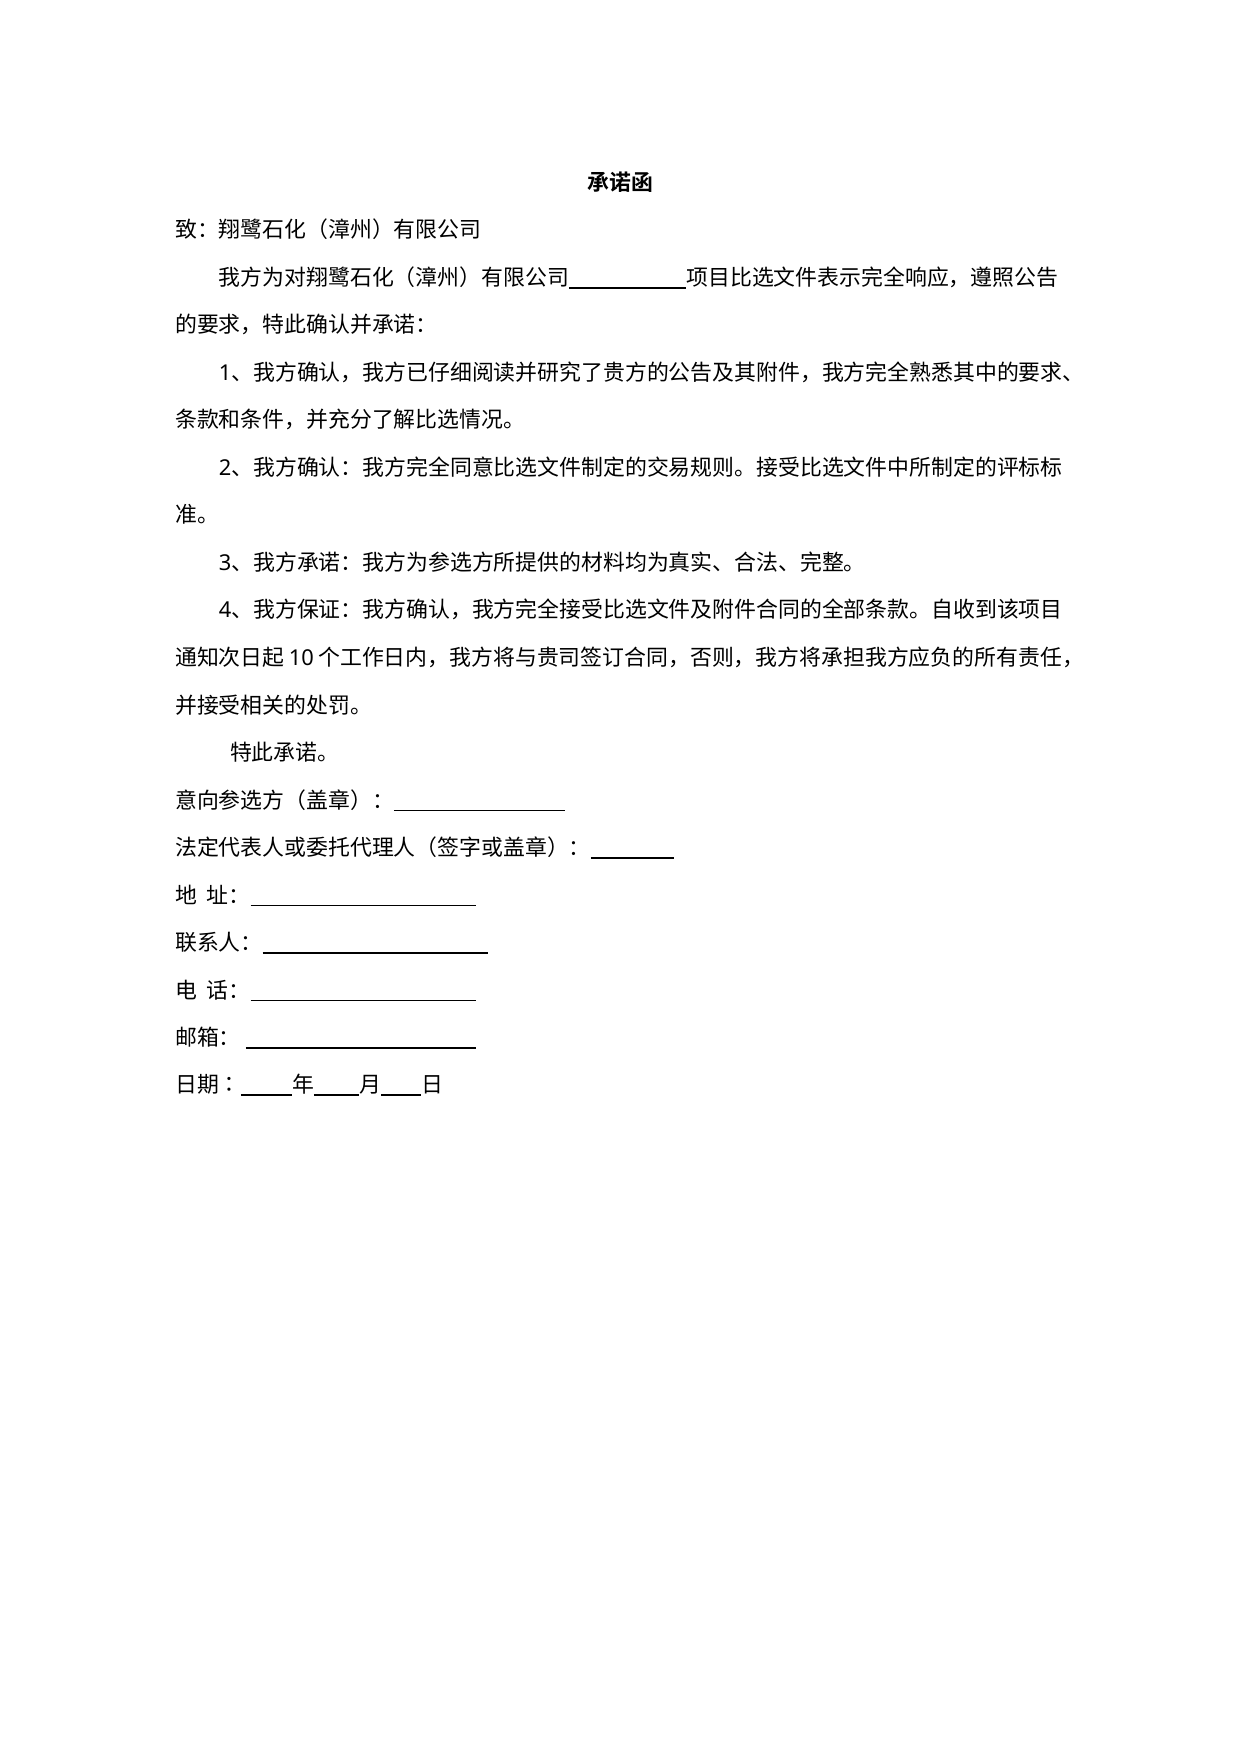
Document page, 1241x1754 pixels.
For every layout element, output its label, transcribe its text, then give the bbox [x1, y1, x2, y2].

text 地 址： [175, 878, 1065, 909]
text 日期： 年 月 日 [175, 1068, 1065, 1100]
text 2、我方确认：我方完全同意比选文件制定的交易规则。接受比选文件中所制定的评标标准。 [175, 450, 1065, 529]
text 特此承诺。 [175, 735, 1065, 767]
text 我方为对翔鹭石化（漳州）有限公司 项目比选文件表示完全响应，遵照公告的要求，特此确认并承诺： [175, 260, 1065, 339]
text 1、我方确认，我方已仔细阅读并研究了贵方的公告及其附件，我方完全熟悉其中的要求、条款和条件，并充分了解比选情况。 [175, 355, 1065, 434]
text 3、我方承诺：我方为参选方所提供的材料均为真实、合法、完整。 [175, 545, 1065, 577]
text 4、我方保证：我方确认，我方完全接受比选文件及附件合同的全部条款。自收到该项目通知次日起10个工作日内，我方将与贵司签订合同，否则，我方将承担我方应负的所有责任，并接受相关的处罚。 [175, 592, 1065, 719]
text 承诺函 [175, 165, 1065, 196]
text 法定代表人或委托代理人（签字或盖章）： [175, 830, 1065, 862]
text 致：翔鹭石化（漳州）有限公司 [175, 212, 1065, 244]
text 电 话： [175, 973, 1065, 1004]
text 意向参选方（盖章）： [175, 783, 1065, 814]
text 联系人： [175, 925, 1065, 957]
text 邮箱： [175, 1020, 1065, 1052]
